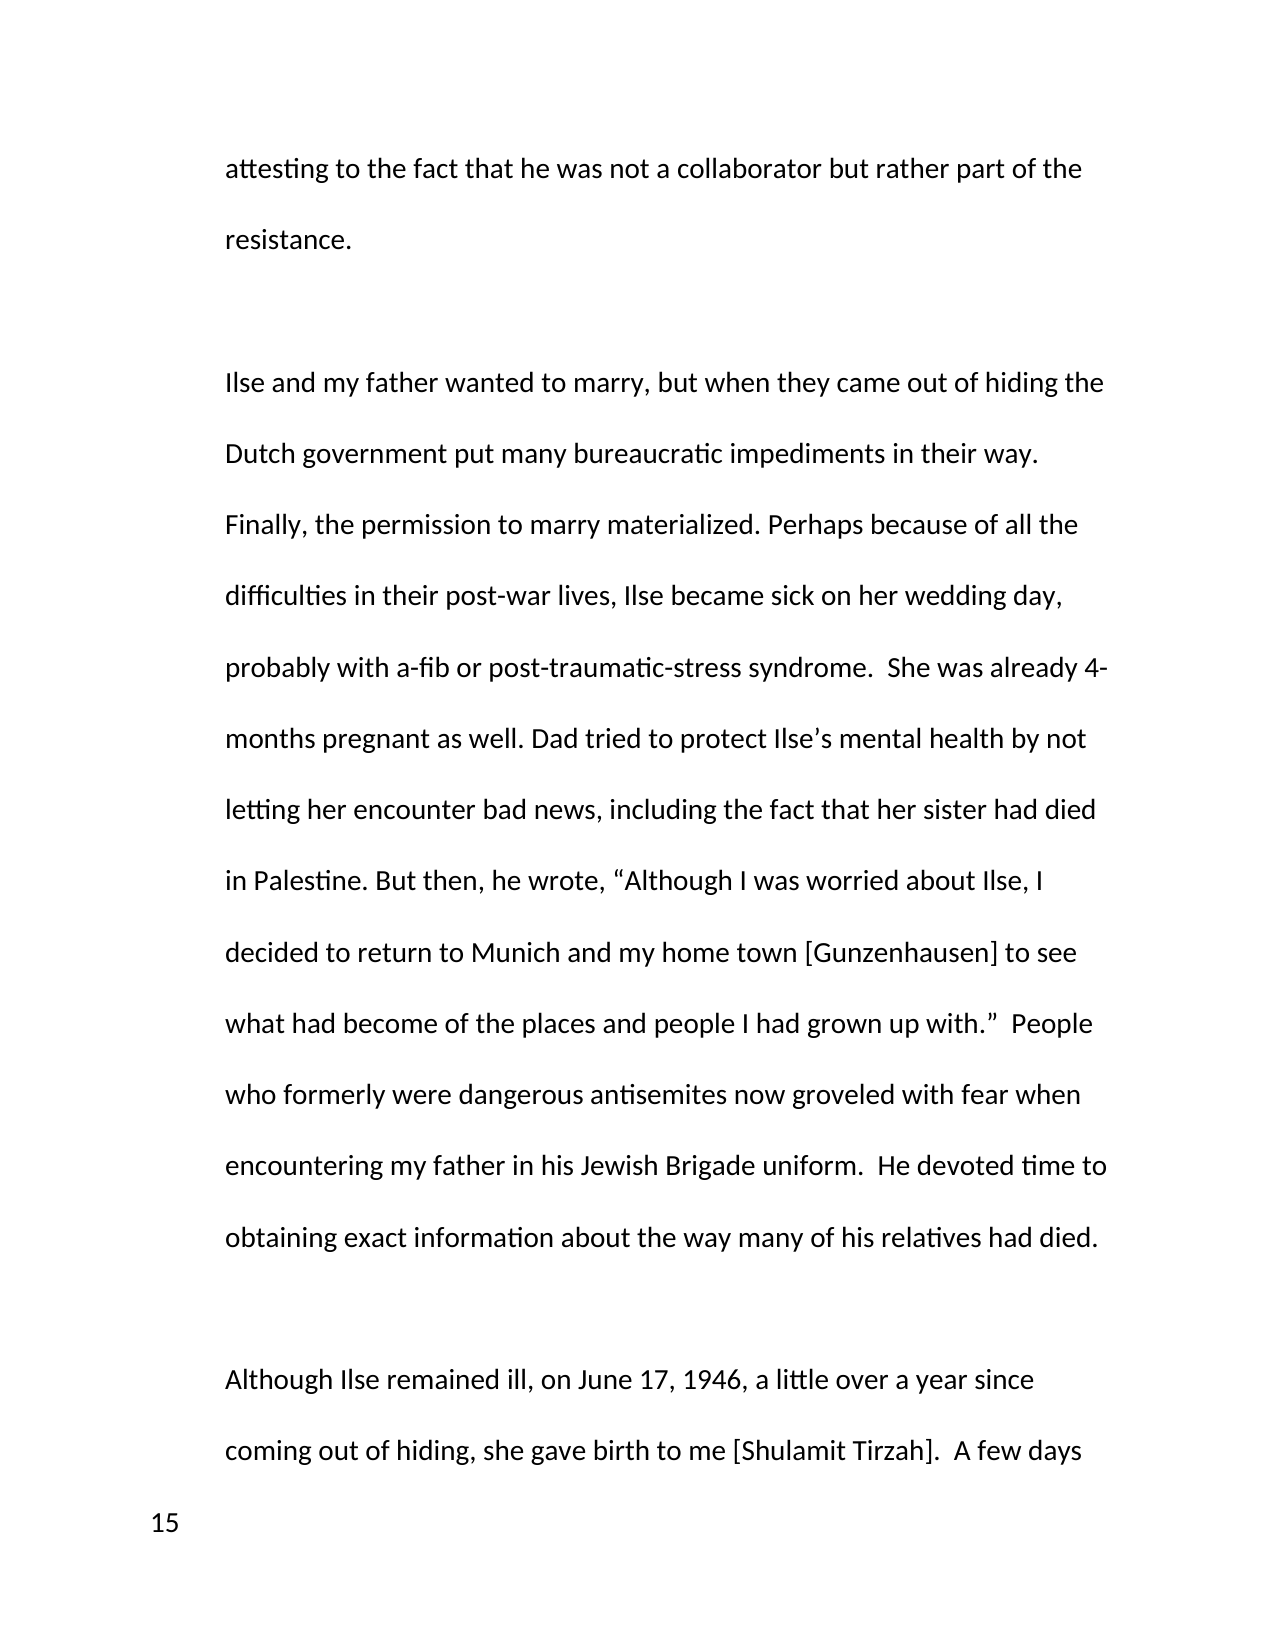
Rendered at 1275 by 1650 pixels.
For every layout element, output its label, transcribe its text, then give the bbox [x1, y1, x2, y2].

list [225, 1361, 1125, 1468]
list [225, 150, 1125, 257]
list Ilse and my father wanted to marry, but when they came out of hiding the Dutch government put many bureaucratic impediments in their way. Finally, the permission to marry materialized. Perhaps because of all the difficulties in their post-war lives, Ilse became sick on her wedding day, probably with a-fib or post-traumatic-stress syndrome. She was already 4-months pregnant as well. Dad tried to protect Ilse’s mental health by not letting her encounter bad news, including the fact that her sister had died in Palestine. But then, he wrote, “Although I was worried about Ilse, I decided to return to Munich and my home town [Gunzenhausen] to see what had become of the places and people I had grown up with.” People who formerly were dangerous antisemites now groveled with fear when encountering my father in his Jewish Brigade uniform. He devoted time to obtaining exact information about the way many of his relatives had died. [225, 364, 1125, 1254]
